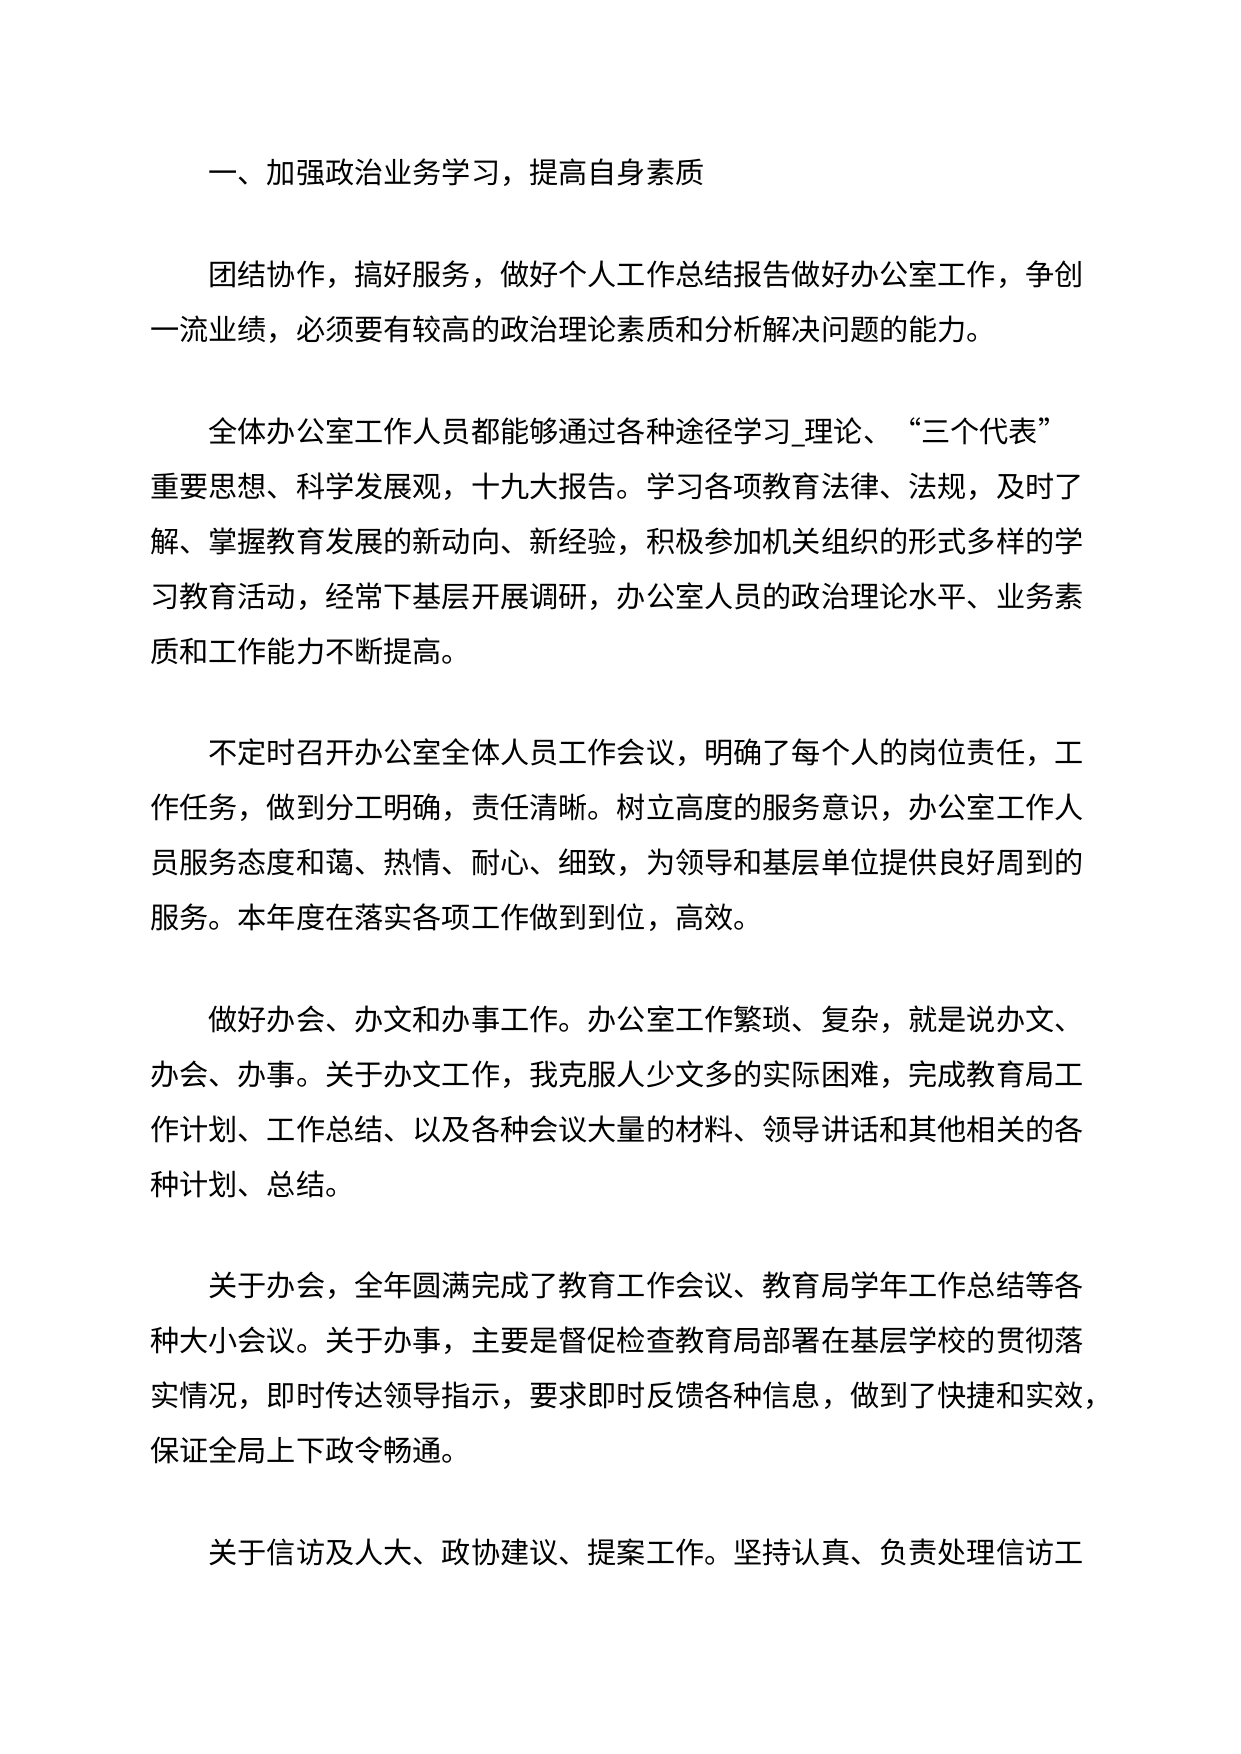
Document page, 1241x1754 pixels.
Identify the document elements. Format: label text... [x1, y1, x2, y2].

text 一、加强政治业务学习，提高自身素质 [150, 150, 1090, 192]
text 不定时召开办公室全体人员工作会议，明确了每个人的岗位责任，工作任务，做到分工明确，责任清晰。树立高度的服务意识，办公室工作人员服务态度和蔼、热情、耐心、细致，为领导和基层单位提供良好周到的服务。本年度在落实各项工作做到到位，高效。 [150, 730, 1090, 937]
text 做好办会、办文和办事工作。办公室工作繁琐、复杂，就是说办文、办会、办事。关于办文工作，我克服人少文多的实际困难，完成教育局工作计划、工作总结、以及各种会议大量的材料、领导讲话和其他相关的各种计划、总结。 [150, 996, 1090, 1203]
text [150, 1529, 1090, 1572]
text 全体办公室工作人员都能够通过各种途径学习_理论、“三个代表”重要思想、科学发展观，十九大报告。学习各项教育法律、法规，及时了解、掌握教育发展的新动向、新经验，积极参加机关组织的形式多样的学习教育活动，经常下基层开展调研，办公室人员的政治理论水平、业务素质和工作能力不断提高。 [150, 408, 1090, 670]
text 团结协作，搞好服务，做好个人工作总结报告做好办公室工作，争创一流业绩，必须要有较高的政治理论素质和分析解决问题的能力。 [150, 252, 1090, 349]
text 关于办会，全年圆满完成了教育工作会议、教育局学年工作总结等各种大小会议。关于办事，主要是督促检查教育局部署在基层学校的贯彻落实情况，即时传达领导指示，要求即时反馈各种信息，做到了快捷和实效，保证全局上下政令畅通。 [150, 1263, 1090, 1470]
